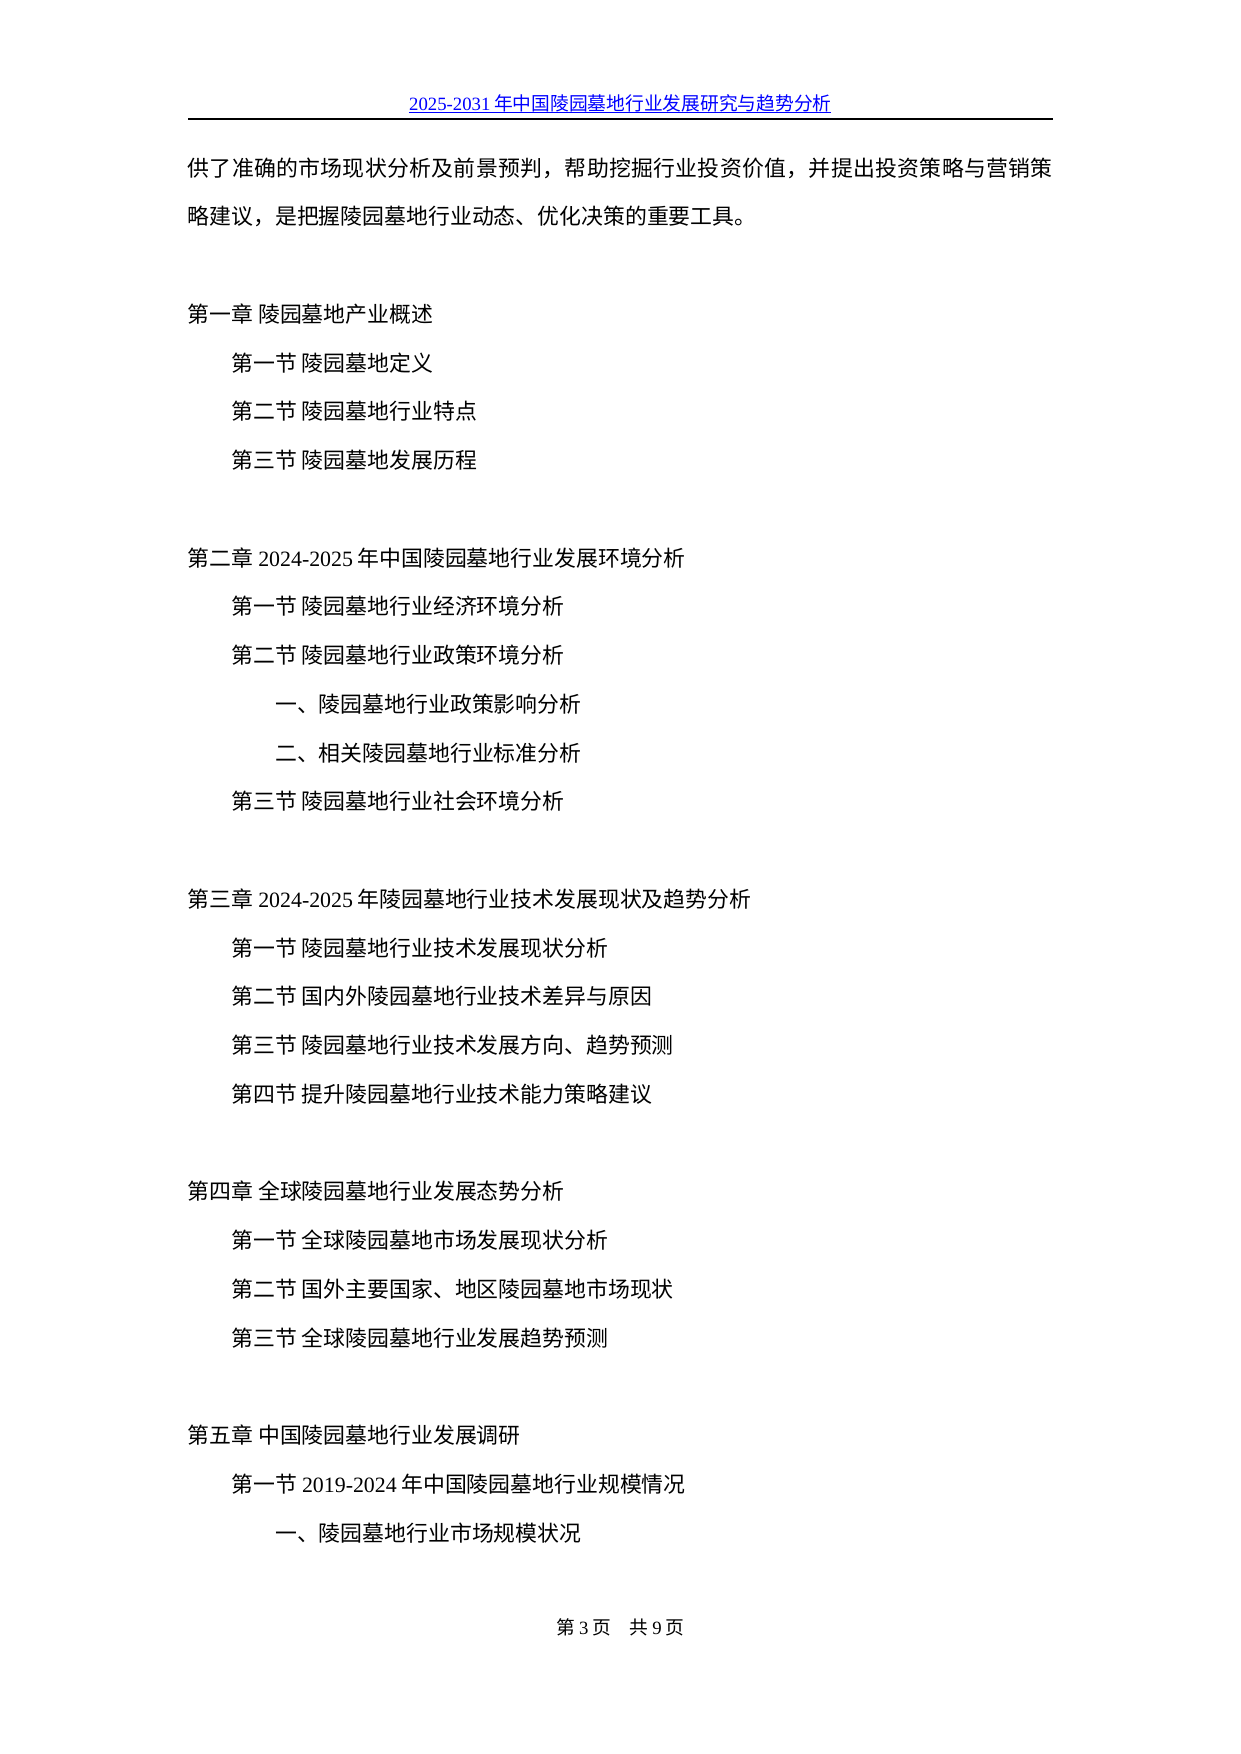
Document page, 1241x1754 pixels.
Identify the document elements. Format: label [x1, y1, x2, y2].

text [187, 150, 1053, 1548]
